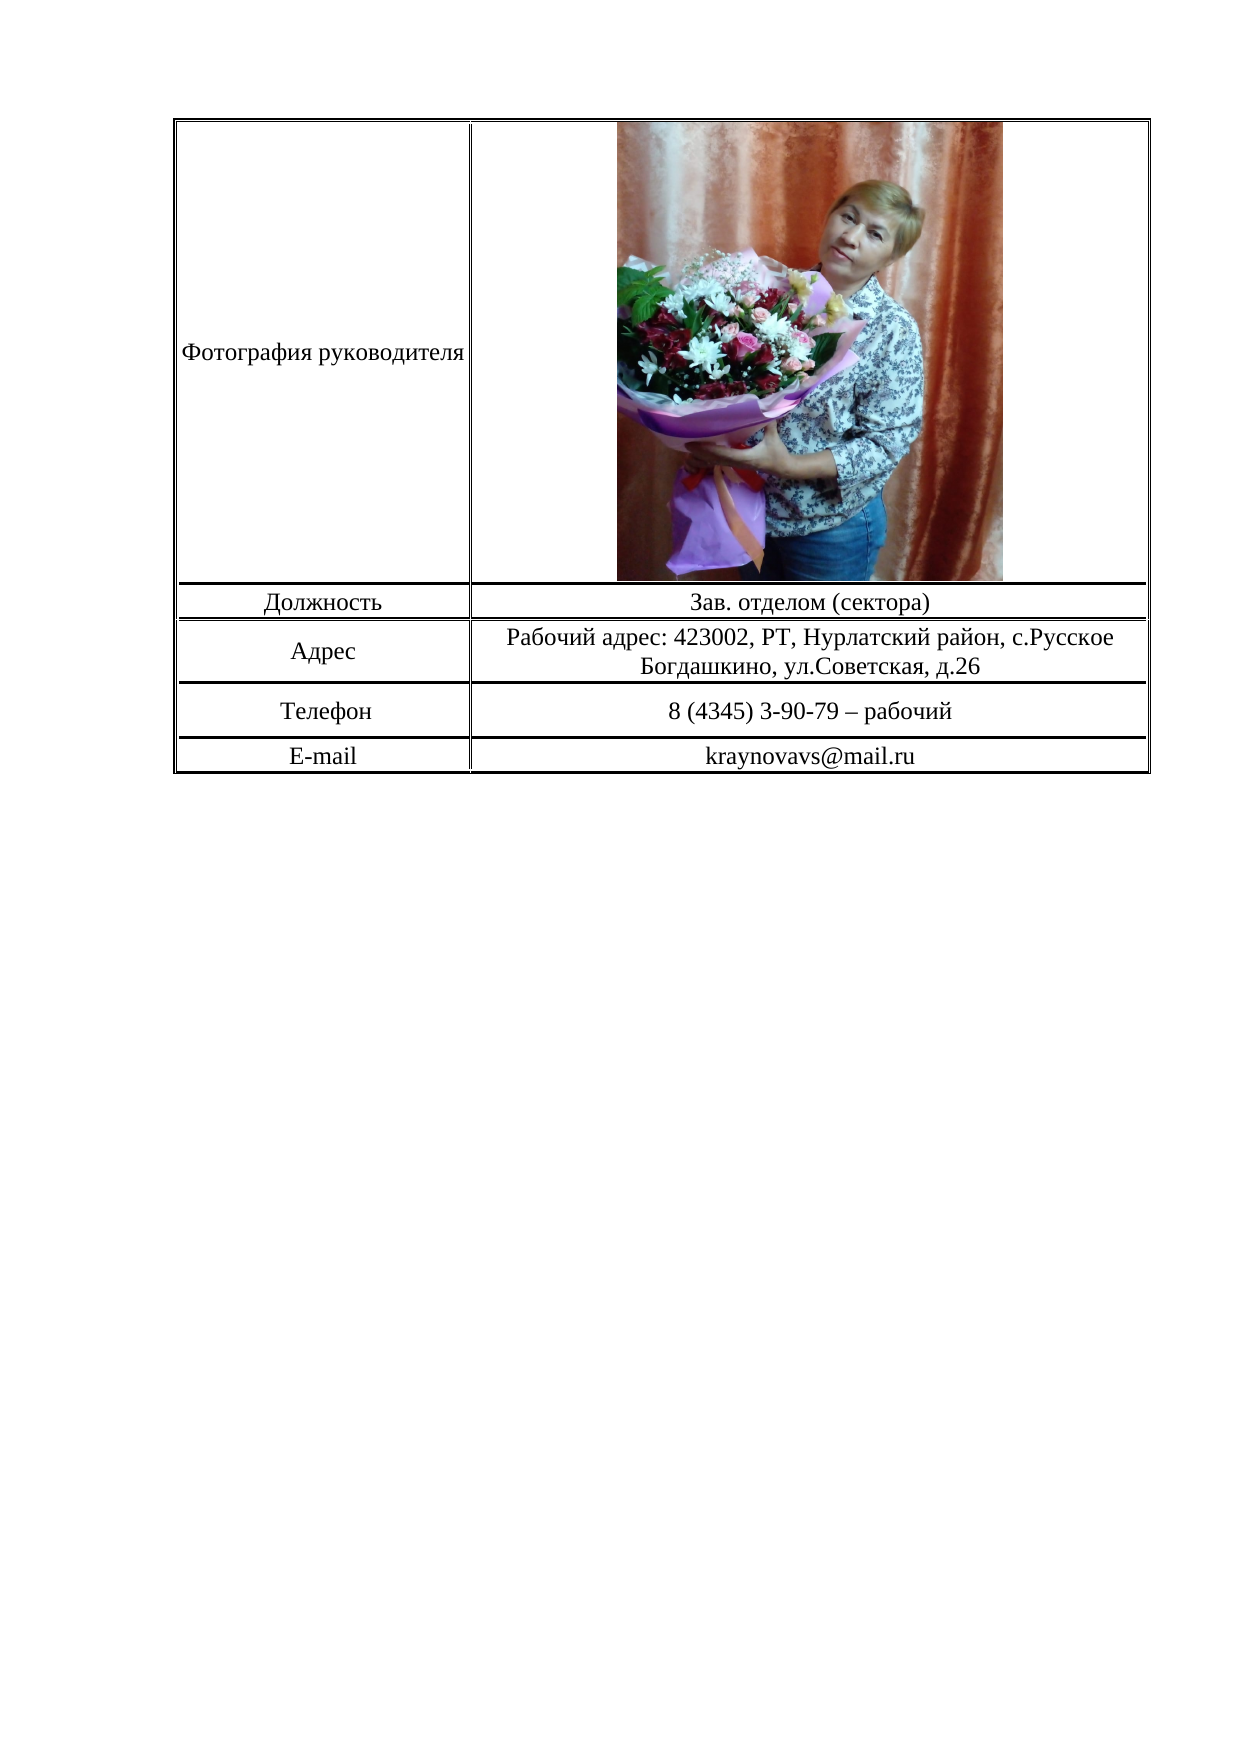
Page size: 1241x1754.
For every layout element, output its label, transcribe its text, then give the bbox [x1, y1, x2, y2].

table_cell E-mail [177, 736, 471, 771]
picture [617, 122, 1003, 581]
table_cell 8 (4345) 3-90-79 – рабочий [472, 681, 1148, 736]
table_cell Телефон [177, 681, 469, 736]
table_cell Фотография руководителя [177, 122, 471, 582]
table_cell Зав. отделом (сектора) [472, 582, 1148, 617]
table_cell Рабочий адрес: 423002, РТ, Нурлатский район, с.Русское Богдашкино, ул.Советская, д.26 [472, 617, 1148, 681]
table_cell Адрес [177, 617, 469, 681]
table_cell kraynovavs@mail.ru [471, 736, 1148, 771]
table_cell Должность [177, 582, 469, 617]
table_cell [471, 122, 1148, 582]
